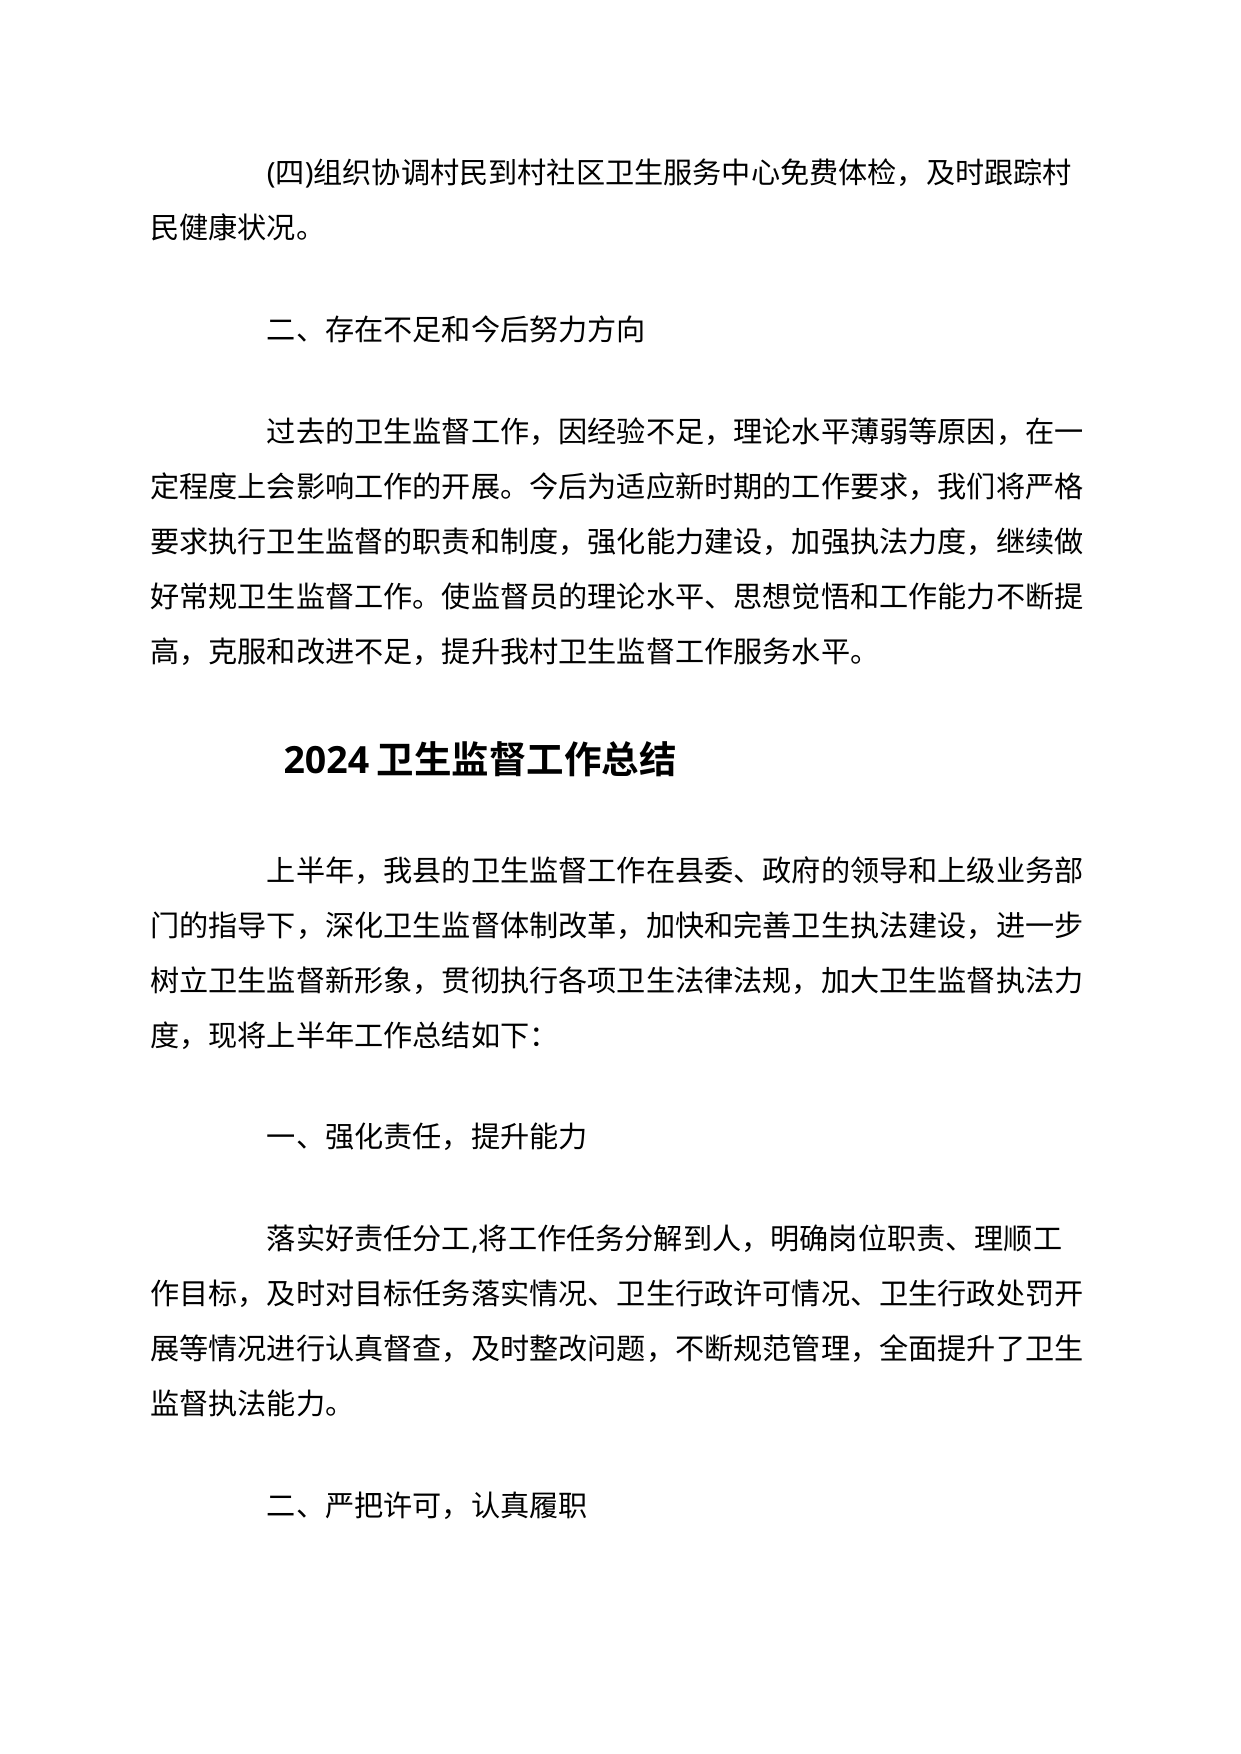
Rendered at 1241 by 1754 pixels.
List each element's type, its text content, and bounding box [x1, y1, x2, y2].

text 落实好责任分工,将工作任务分解到人，明确岗位职责、理顺工作目标，及时对目标任务落实情况、卫生行政许可情况、卫生行政处罚开展等情况进行认真督查，及时整改问题，不断规范管理，全面提升了卫生监督执法能力。 [150, 1216, 1090, 1423]
text 二、存在不足和今后努力方向 [150, 307, 1090, 349]
text 2024卫生监督工作总结 [150, 730, 1090, 784]
text 过去的卫生监督工作，因经验不足，理论水平薄弱等原因，在一定程度上会影响工作的开展。今后为适应新时期的工作要求，我们将严格要求执行卫生监督的职责和制度，强化能力建设，加强执法力度，继续做好常规卫生监督工作。使监督员的理论水平、思想觉悟和工作能力不断提高，克服和改进不足，提升我村卫生监督工作服务水平。 [150, 408, 1090, 670]
text 一、强化责任，提升能力 [150, 1114, 1090, 1156]
text (四)组织协调村民到村社区卫生服务中心免费体检，及时跟踪村民健康状况。 [150, 150, 1090, 247]
text 上半年，我县的卫生监督工作在县委、政府的领导和上级业务部门的指导下，深化卫生监督体制改革，加快和完善卫生执法建设，进一步树立卫生监督新形象，贯彻执行各项卫生法律法规，加大卫生监督执法力度，现将上半年工作总结如下： [150, 847, 1090, 1054]
text 二、严把许可，认真履职 [150, 1482, 1090, 1524]
